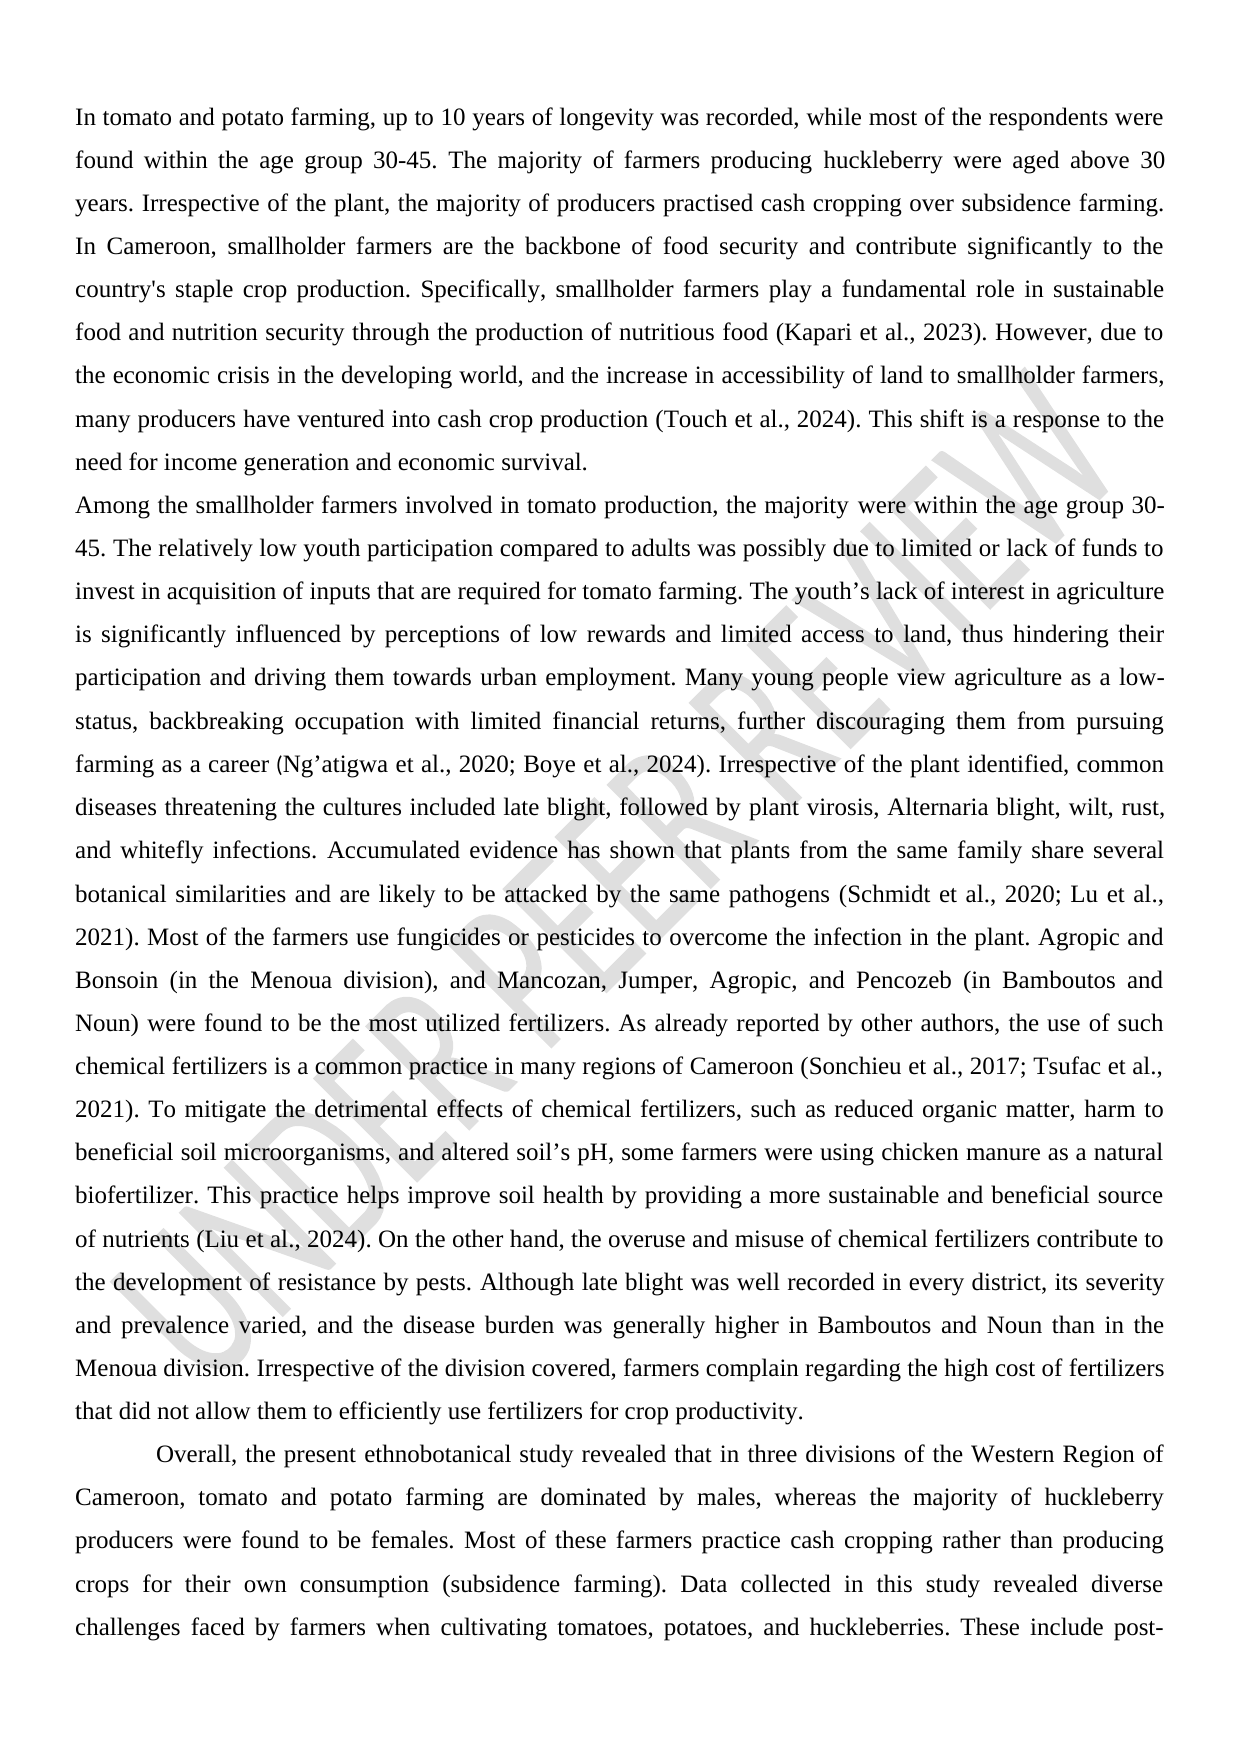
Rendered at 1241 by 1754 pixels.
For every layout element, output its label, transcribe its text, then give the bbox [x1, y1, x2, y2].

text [75, 1439, 1165, 1641]
text Among the smallholder farmers involved in tomato production, the majority were within the age group 30-45. The relatively low youth participation compared to adults was possibly due to limited or lack of funds to invest in acquisition of inputs that are required for tomato farming. The youth’s lack of interest in agriculture is significantly influenced by perceptions of low rewards and limited access to land, thus hindering their participation and driving them towards urban employment. Many young people view agriculture as a low-status, backbreaking occupation with limited financial returns, further discouraging them from pursuing farming as a career (Ng’atigwa et al., 2020; Boye et al., 2024). Irrespective of the plant identified, common diseases threatening the cultures included late blight, followed by plant virosis, Alternaria blight, wilt, rust, and whitefly infections. Accumulated evidence has shown that plants from the same family share several botanical similarities and are likely to be attacked by the same pathogens (Schmidt et al., 2020; Lu et al., 2021). Most of the farmers use fungicides or pesticides to overcome the infection in the plant. Agropic and Bonsoin (in the Menoua division), and Mancozan, Jumper, Agropic, and Pencozeb (in Bamboutos and Noun) were found to be the most utilized fertilizers. As already reported by other authors, the use of such chemical fertilizers is a common practice in many regions of Cameroon (Sonchieu et al., 2017; Tsufac et al., 2021). To mitigate the detrimental effects of chemical fertilizers, such as reduced organic matter, harm to beneficial soil microorganisms, and altered soil’s pH, some farmers were using chicken manure as a natural biofertilizer. This practice helps improve soil health by providing a more sustainable and beneficial source of nutrients (Liu et al., 2024). On the other hand, the overuse and misuse of chemical fertilizers contribute to the development of resistance by pests. Although late blight was well recorded in every district, its severity and prevalence varied, and the disease burden was generally higher in Bamboutos and Noun than in the Menoua division. Irrespective of the division covered, farmers complain regarding the high cost of fertilizers that did not allow them to efficiently use fertilizers for crop productivity. [75, 490, 1165, 1425]
text In tomato and potato farming, up to 10 years of longevity was recorded, while most of the respondents were found within the age group 30-45. The majority of farmers producing huckleberry were aged above 30 years. Irrespective of the plant, the majority of producers practised cash cropping over subsidence farming. In Cameroon, smallholder farmers are the backbone of food security and contribute significantly to the country's staple crop production. Specifically, smallholder farmers play a fundamental role in sustainable food and nutrition security through the production of nutritious food (Kapari et al., 2023). However, due to the economic crisis in the developing world, and the increase in accessibility of land to smallholder farmers, many producers have ventured into cash crop production (Touch et al., 2024). This shift is a response to the need for income generation and economic survival. [75, 102, 1165, 476]
